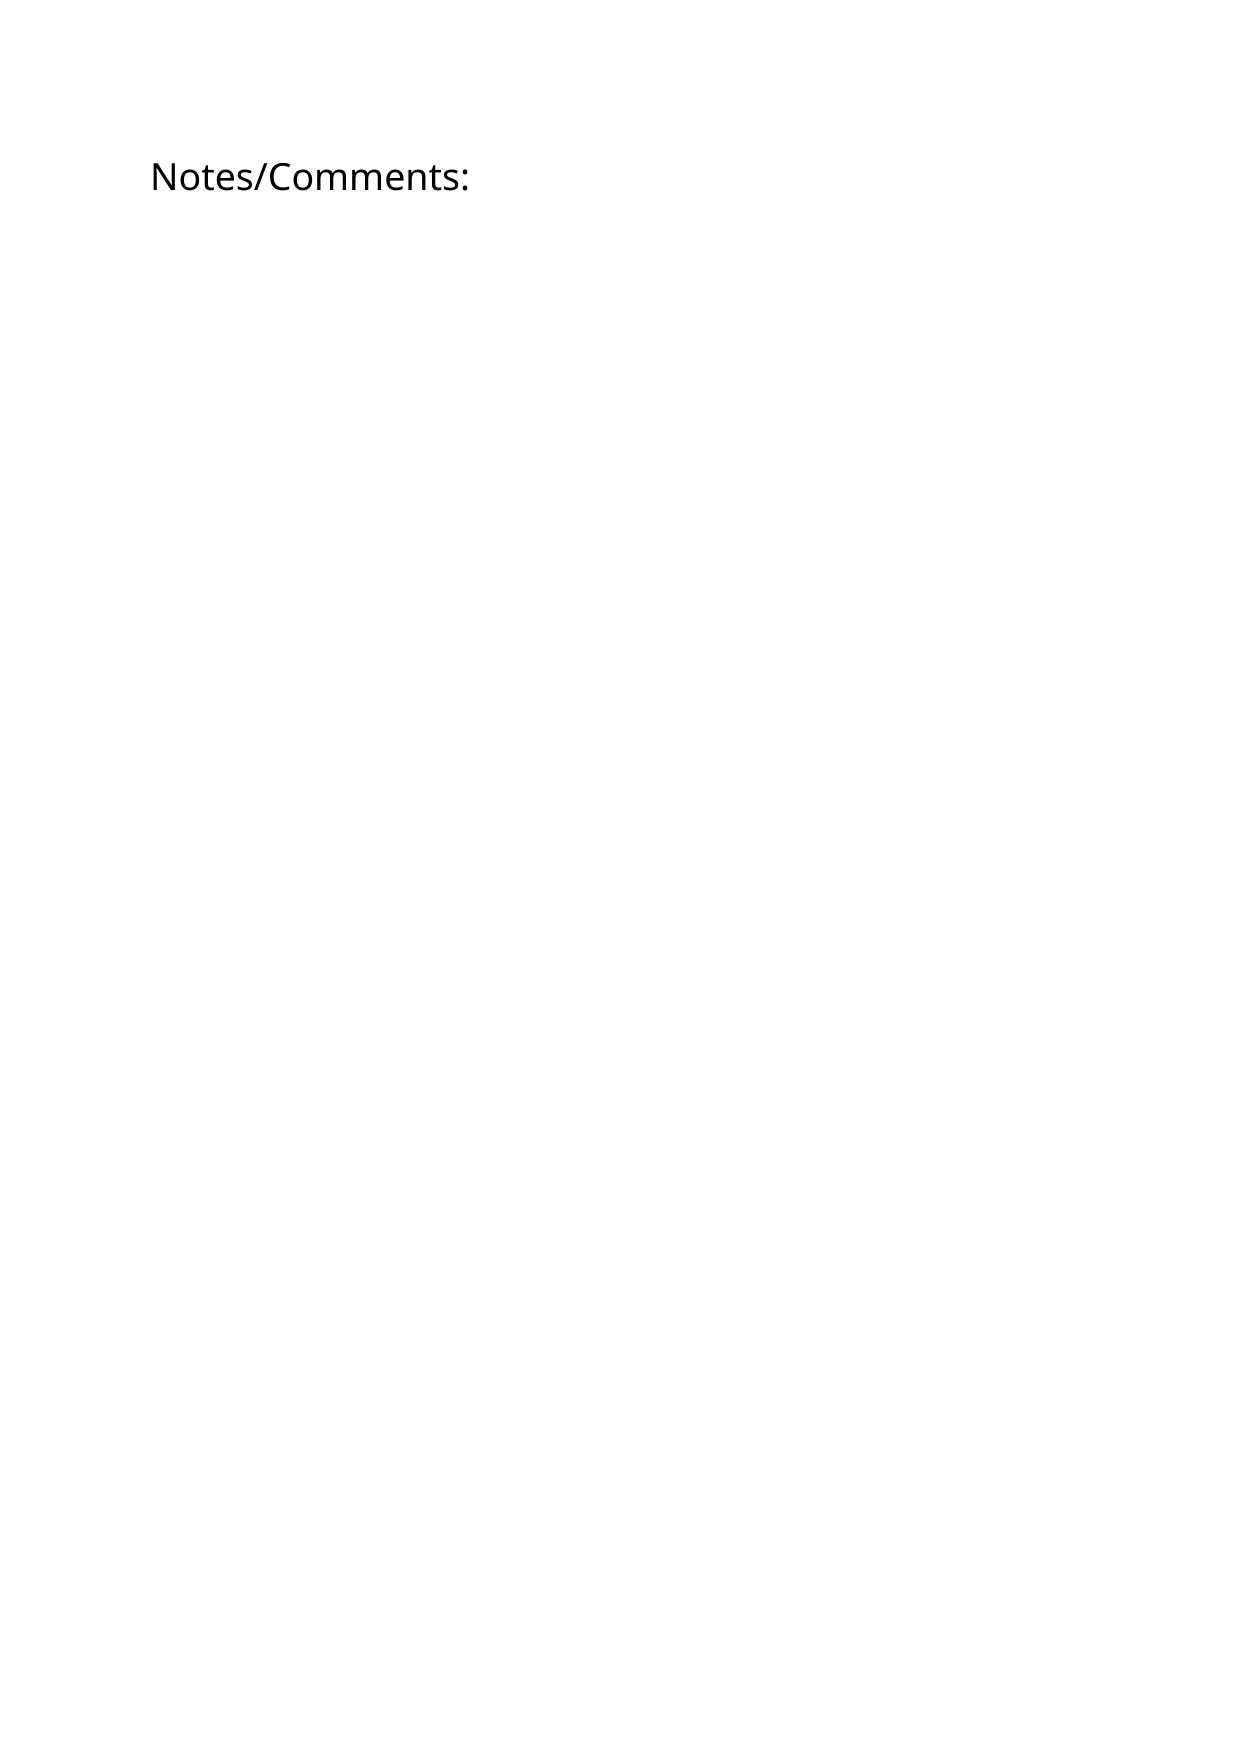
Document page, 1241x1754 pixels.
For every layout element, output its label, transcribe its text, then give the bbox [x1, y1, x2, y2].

text Notes/Comments: [150, 150, 1090, 201]
